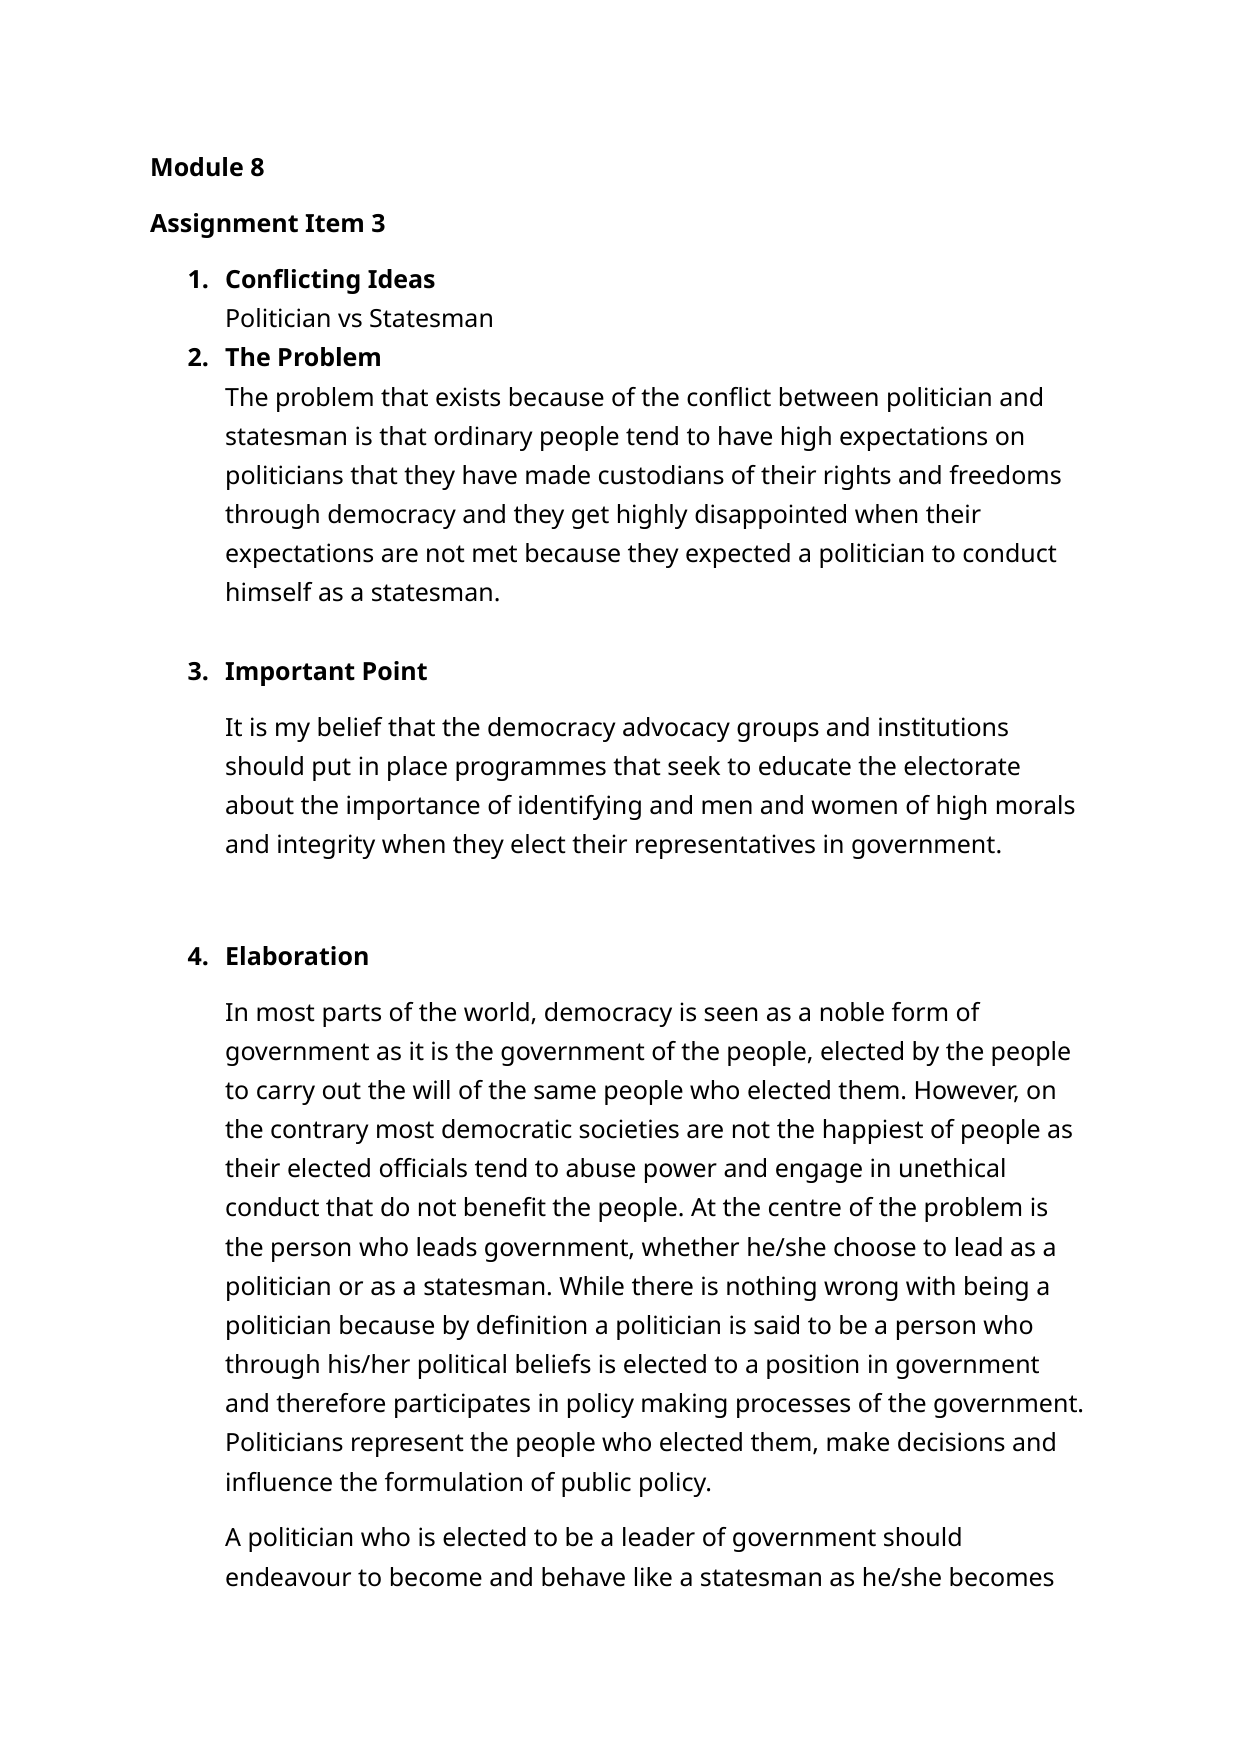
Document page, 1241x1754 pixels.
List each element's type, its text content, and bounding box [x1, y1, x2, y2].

text In most parts of the world, democracy is seen as a noble form of government as it is the government of the people, elected by the people to carry out the will of the same people who elected them. However, on the contrary most democratic societies are not the happiest of people as their elected officials tend to abuse power and engage in unethical conduct that do not benefit the people. At the centre of the problem is the person who leads government, whether he/she choose to lead as a politician or as a statesman. While there is nothing wrong with being a politician because by definition a politician is said to be a person who through his/her political beliefs is elected to a position in government and therefore participates in policy making processes of the government. Politicians represent the people who elected them, make decisions and influence the formulation of public policy. [225, 994, 1090, 1498]
text Assignment Item 3 [150, 206, 1090, 240]
text It is my belief that the democracy advocacy groups and institutions should put in place programmes that seek to educate the electorate about the importance of identifying and men and women of high morals and integrity when they elect their representatives in government. [225, 709, 1090, 861]
list Important Point [187, 653, 1090, 687]
list Conflicting Ideas [187, 262, 1090, 296]
text Module 8 [150, 150, 1090, 184]
list The problem that exists because of the conflict between politician and statesman is that ordinary people tend to have high expectations on politicians that they have made custodians of their rights and freedoms through democracy and they get highly disappointed when their expectations are not met because they expected a politician to conduct himself as a statesman. [225, 379, 1090, 609]
list Politician vs Statesman [225, 301, 1090, 335]
list The Problem [187, 340, 1090, 374]
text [225, 1520, 1090, 1593]
list Elaboration [187, 938, 1090, 972]
